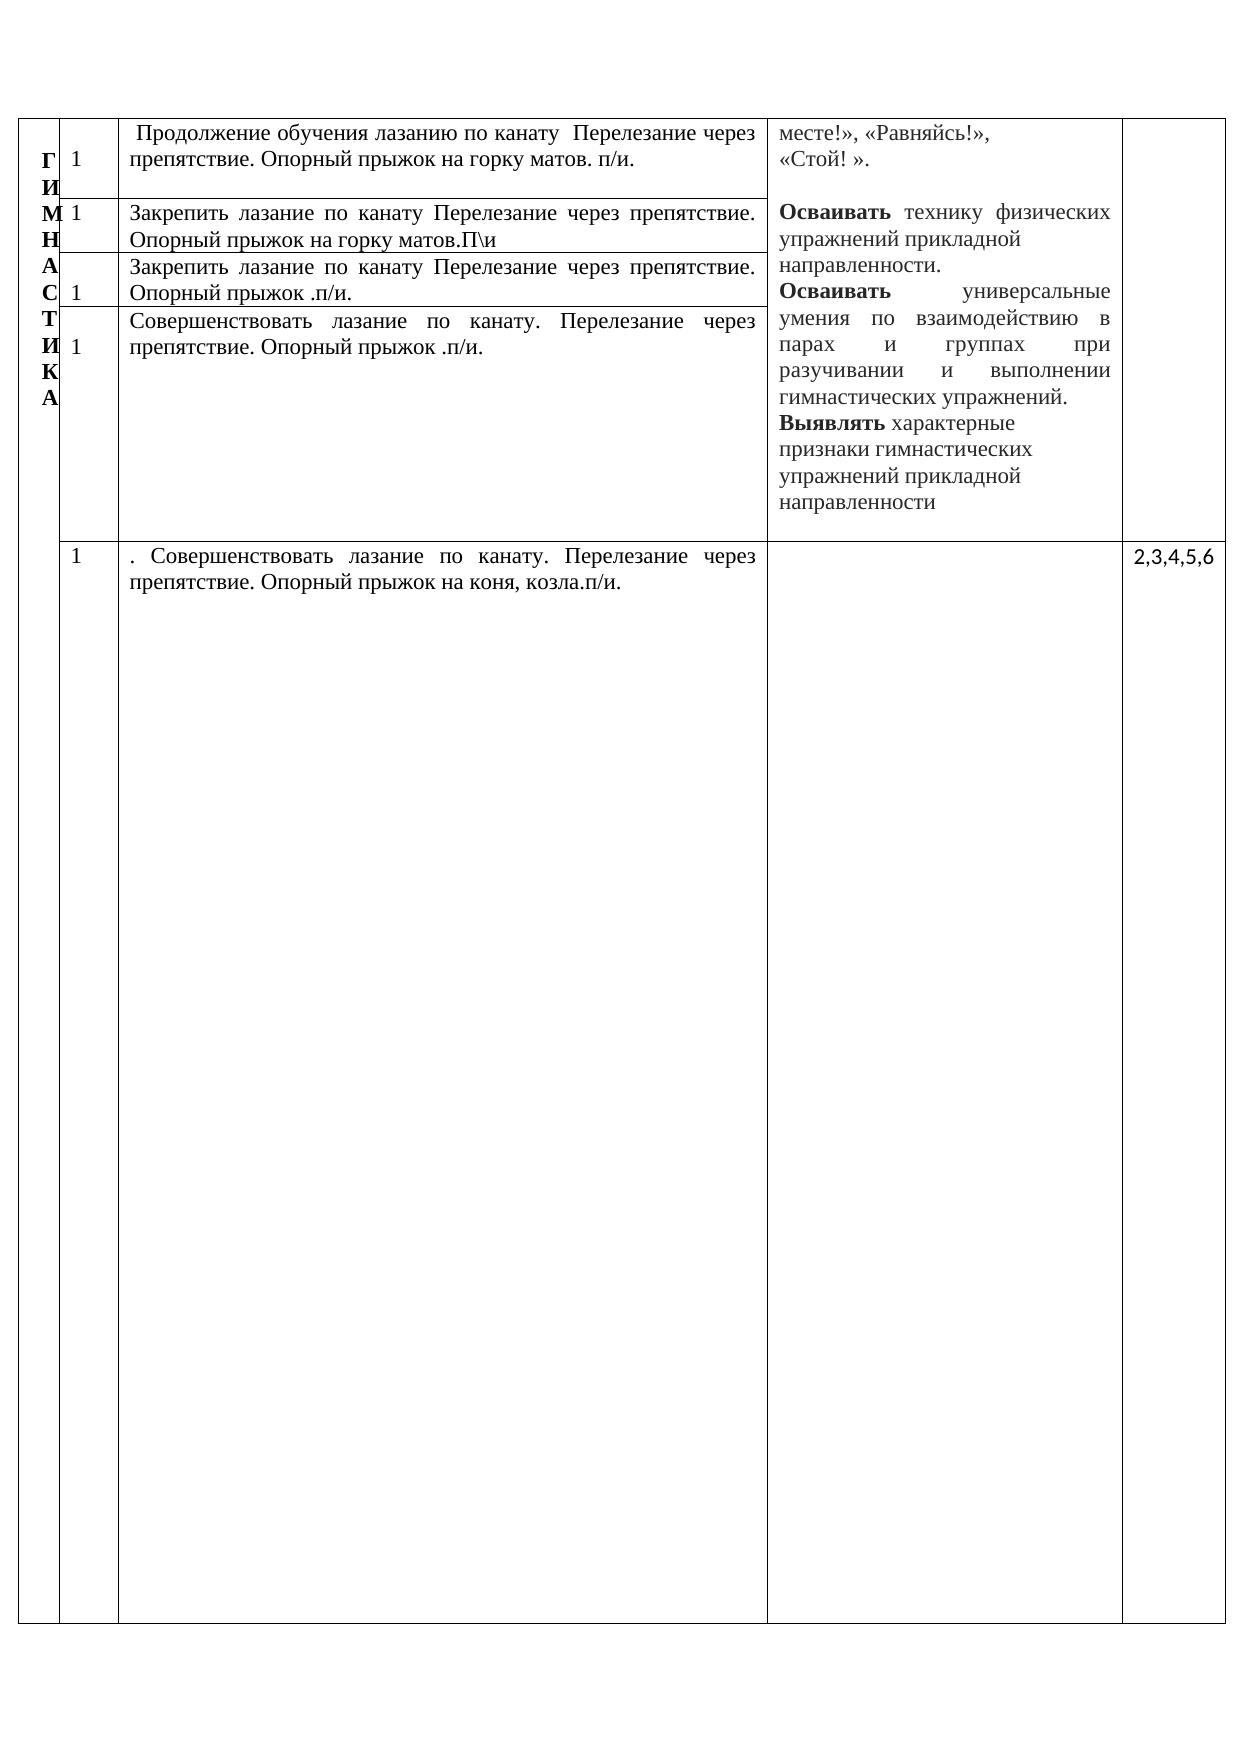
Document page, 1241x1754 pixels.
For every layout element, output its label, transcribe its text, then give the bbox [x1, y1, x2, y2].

table_cell 1 [60, 253, 118, 306]
table_cell Закрепить лазание по канату Перелезание через препятствие. Опорный прыжок .п/и. [119, 253, 767, 306]
table_cell Совершенствовать лазание по канату. Перелезание через препятствие. Опорный прыжок .п/и. [119, 307, 767, 541]
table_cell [119, 542, 767, 1623]
table_cell Продолжение обучения лазанию по канату Перелезание через препятствие. Опорный прыжок на горку матов. п/и. [119, 119, 767, 198]
table_cell Закрепить лазание по канату Перелезание через препятствие. Опорный прыжок на горку матов.П\и [119, 199, 767, 252]
table_cell 1 [60, 542, 118, 1623]
table_cell 1 [60, 199, 118, 252]
table_cell 2,3,4,5,6 [1123, 542, 1225, 1623]
table_cell 1 [60, 119, 118, 198]
table_cell [768, 542, 1122, 1623]
table_cell 1 [60, 307, 118, 541]
